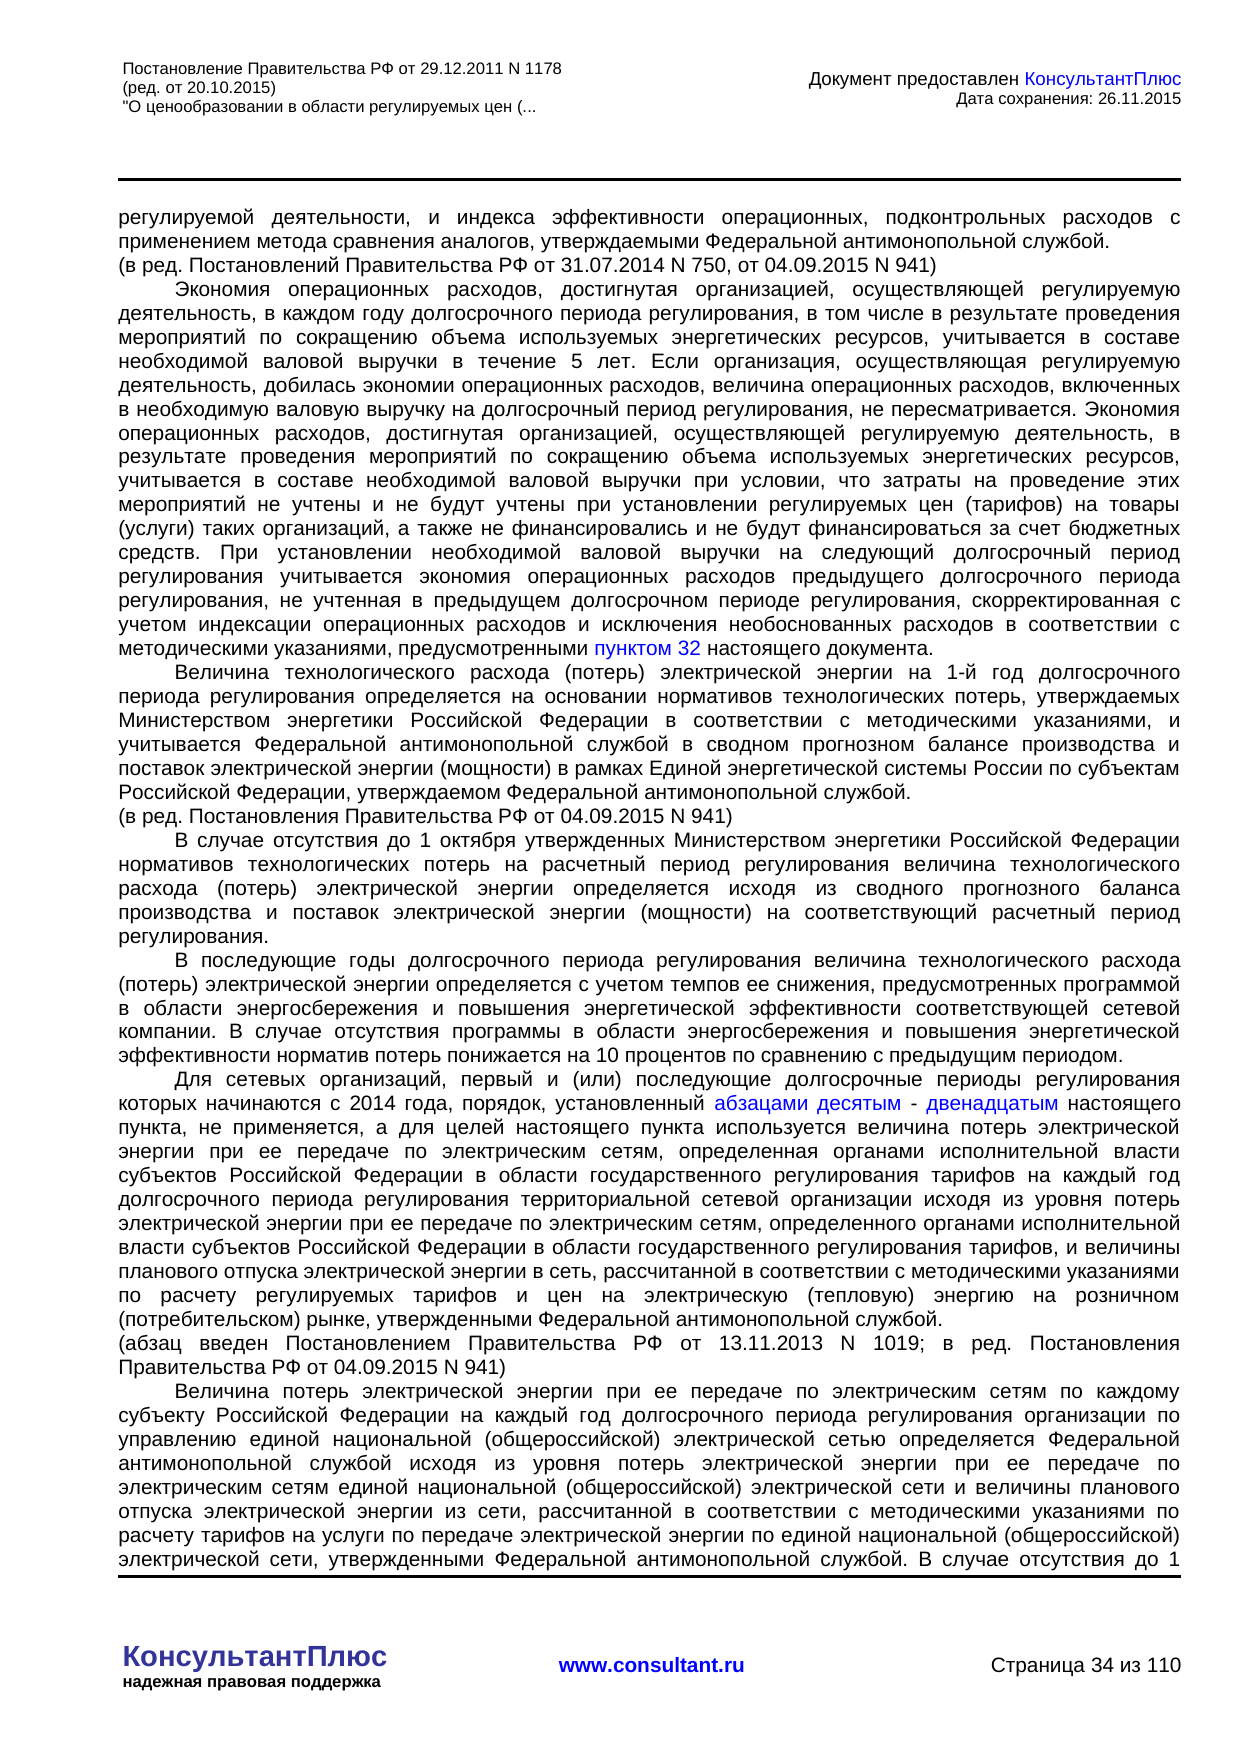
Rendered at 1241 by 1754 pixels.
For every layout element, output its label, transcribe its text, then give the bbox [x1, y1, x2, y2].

text (в ред. Постановления Правительства РФ от 04.09.2015 N 941) [118, 804, 1181, 828]
text Величина технологического расхода (потерь) электрической энергии на 1-й год долгосрочного периода регулирования определяется на основании нормативов технологических потерь, утверждаемых Министерством энергетики Российской Федерации в соответствии с методическими указаниями, и учитывается Федеральной антимонопольной службой в сводном прогнозном балансе производства и поставок электрической энергии (мощности) в рамках Единой энергетической системы России по субъектам Российской Федерации, утверждаемом Федеральной антимонопольной службой. [118, 660, 1181, 804]
text Экономия операционных расходов, достигнутая организацией, осуществляющей регулируемую деятельность, в каждом году долгосрочного периода регулирования, в том числе в результате проведения мероприятий по сокращению объема используемых энергетических ресурсов, учитывается в составе необходимой валовой выручки в течение 5 лет. Если организация, осуществляющая регулируемую деятельность, добилась экономии операционных расходов, величина операционных расходов, включенных в необходимую валовую выручку на долгосрочный период регулирования, не пересматривается. Экономия операционных расходов, достигнутая организацией, осуществляющей регулируемую деятельность, в результате проведения мероприятий по сокращению объема используемых энергетических ресурсов, учитывается в составе необходимой валовой выручки при условии, что затраты на проведение этих мероприятий не учтены и не будут учтены при установлении регулируемых цен (тарифов) на товары (услуги) таких организаций, а также не финансировались и не будут финансироваться за счет бюджетных средств. При установлении необходимой валовой выручки на следующий долгосрочный период регулирования учитывается экономия операционных расходов предыдущего долгосрочного периода регулирования, не учтенная в предыдущем долгосрочном периоде регулирования, скорректированная с учетом индексации операционных расходов и исключения необоснованных расходов в соответствии с методическими указаниями, предусмотренными пунктом 32 настоящего документа. [118, 277, 1181, 660]
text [118, 1379, 1181, 1570]
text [118, 205, 1181, 253]
text В случае отсутствия до 1 октября утвержденных Министерством энергетики Российской Федерации нормативов технологических потерь на расчетный период регулирования величина технологического расхода (потерь) электрической энергии определяется исходя из сводного прогнозного баланса производства и поставок электрической энергии (мощности) на соответствующий расчетный период регулирования. [118, 828, 1181, 947]
text (в ред. Постановлений Правительства РФ от 31.07.2014 N 750, от 04.09.2015 N 941) [118, 253, 1181, 277]
text В последующие годы долгосрочного периода регулирования величина технологического расхода (потерь) электрической энергии определяется с учетом темпов ее снижения, предусмотренных программой в области энергосбережения и повышения энергетической эффективности соответствующей сетевой компании. В случае отсутствия программы в области энергосбережения и повышения энергетической эффективности норматив потерь понижается на 10 процентов по сравнению с предыдущим периодом. [118, 947, 1181, 1067]
text Для сетевых организаций, первый и (или) последующие долгосрочные периоды регулирования которых начинаются с 2014 года, порядок, установленный абзацами десятым - двенадцатым настоящего пункта, не применяется, а для целей настоящего пункта используется величина потерь электрической энергии при ее передаче по электрическим сетям, определенная органами исполнительной власти субъектов Российской Федерации в области государственного регулирования тарифов на каждый год долгосрочного периода регулирования территориальной сетевой организации исходя из уровня потерь электрической энергии при ее передаче по электрическим сетям, определенного органами исполнительной власти субъектов Российской Федерации в области государственного регулирования тарифов, и величины планового отпуска электрической энергии в сеть, рассчитанной в соответствии с методическими указаниями по расчету регулируемых тарифов и цен на электрическую (тепловую) энергию на розничном (потребительском) рынке, утвержденными Федеральной антимонопольной службой. [118, 1067, 1181, 1331]
text (абзац введен Постановлением Правительства РФ от 13.11.2013 N 1019; в ред. Постановления Правительства РФ от 04.09.2015 N 941) [118, 1331, 1181, 1379]
